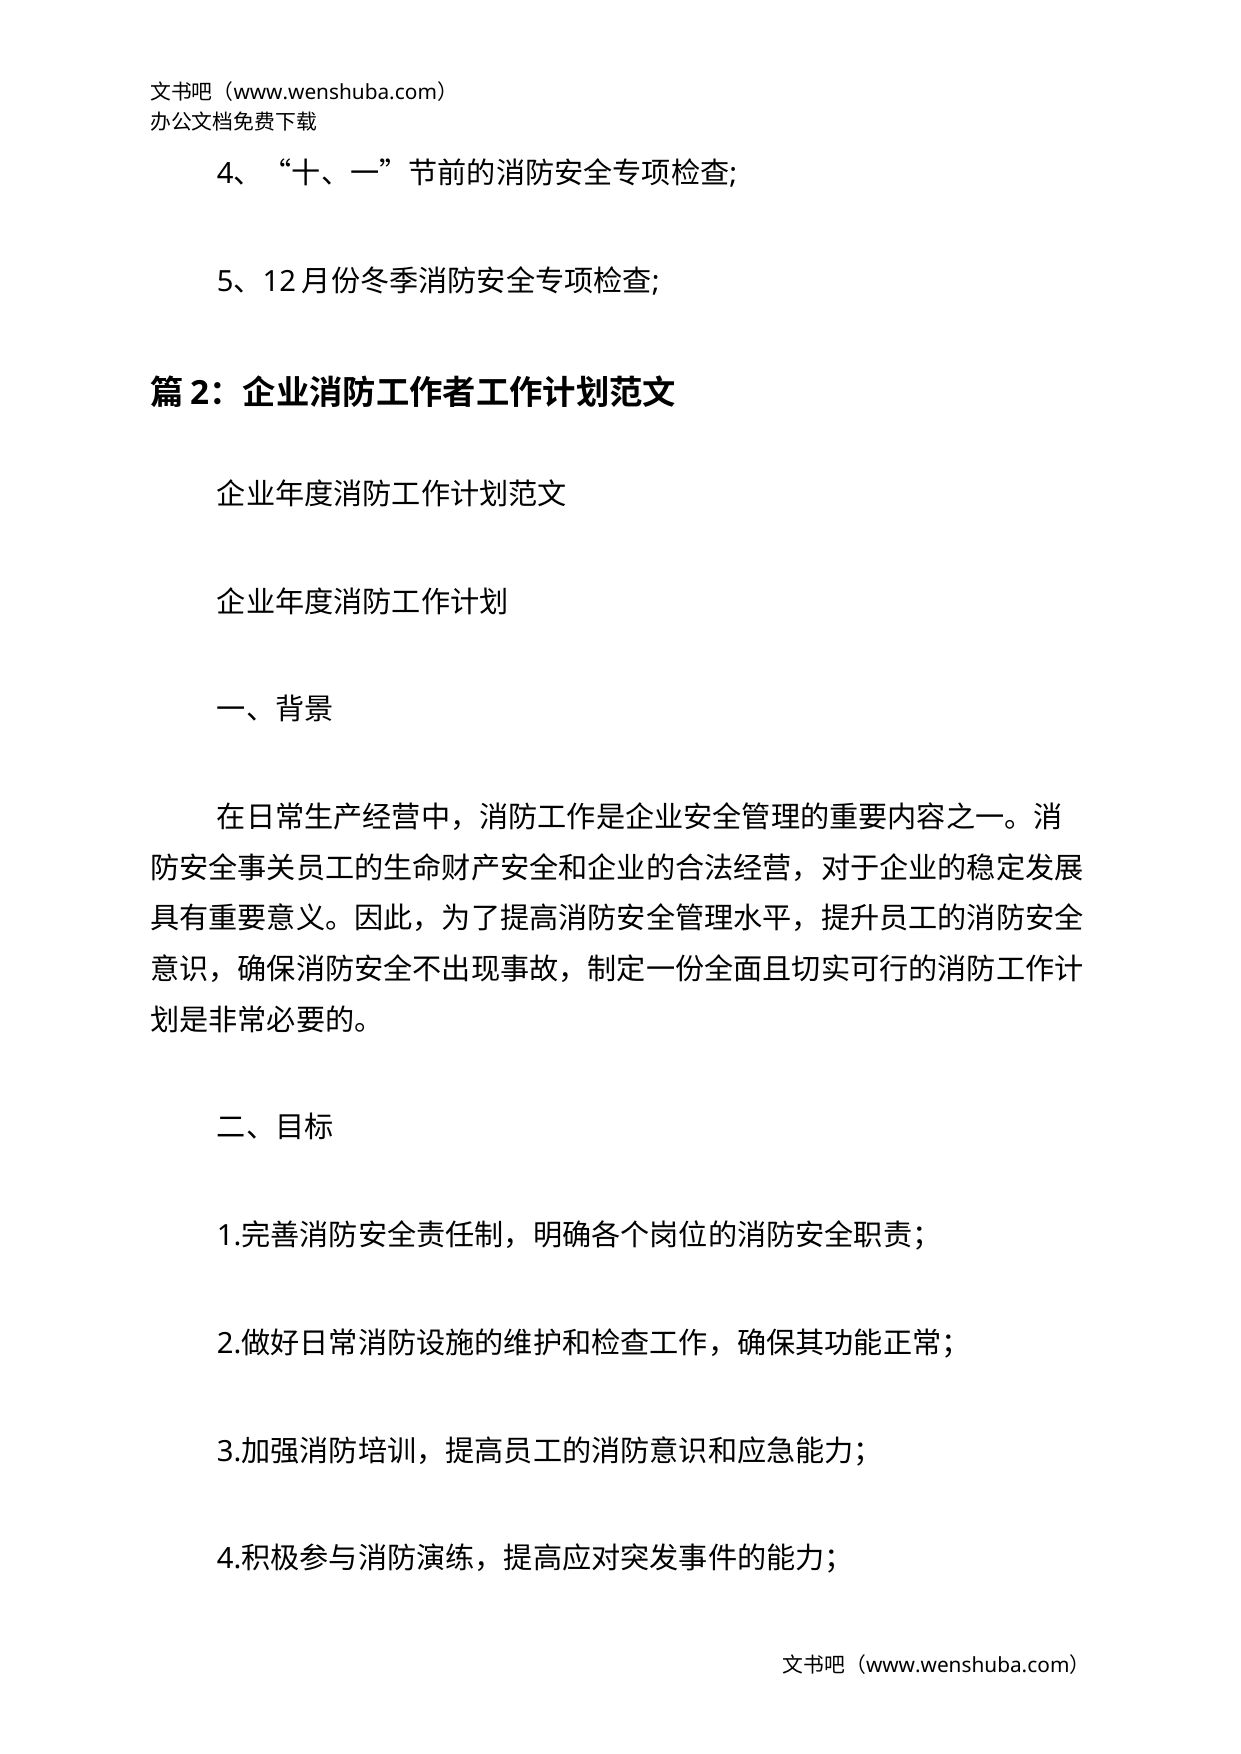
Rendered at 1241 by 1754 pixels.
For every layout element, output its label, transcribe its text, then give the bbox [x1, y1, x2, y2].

text 2.做好日常消防设施的维护和检查工作，确保其功能正常； [150, 1319, 1090, 1362]
text 企业年度消防工作计划 [150, 578, 1090, 621]
text 4、“十、一”节前的消防安全专项检查; [150, 150, 1090, 192]
text 在日常生产经营中，消防工作是企业安全管理的重要内容之一。消防安全事关员工的生命财产安全和企业的合法经营，对于企业的稳定发展具有重要意义。因此，为了提高消防安全管理水平，提升员工的消防安全意识，确保消防安全不出现事故，制定一份全面且切实可行的消防工作计划是非常必要的。 [150, 793, 1090, 1039]
text 二、目标 [150, 1104, 1090, 1146]
text 3.加强消防培训，提高员工的消防意识和应急能力； [150, 1427, 1090, 1469]
text 一、背景 [150, 686, 1090, 728]
text 企业年度消防工作计划范文 [150, 471, 1090, 513]
text 5、12月份冬季消防安全专项检查; [150, 258, 1090, 300]
text 4.积极参与消防演练，提高应对突发事件的能力； [150, 1535, 1090, 1577]
text 1.完善消防安全责任制，明确各个岗位的消防安全职责； [150, 1212, 1090, 1254]
text 篇2：企业消防工作者工作计划范文 [150, 365, 1090, 414]
